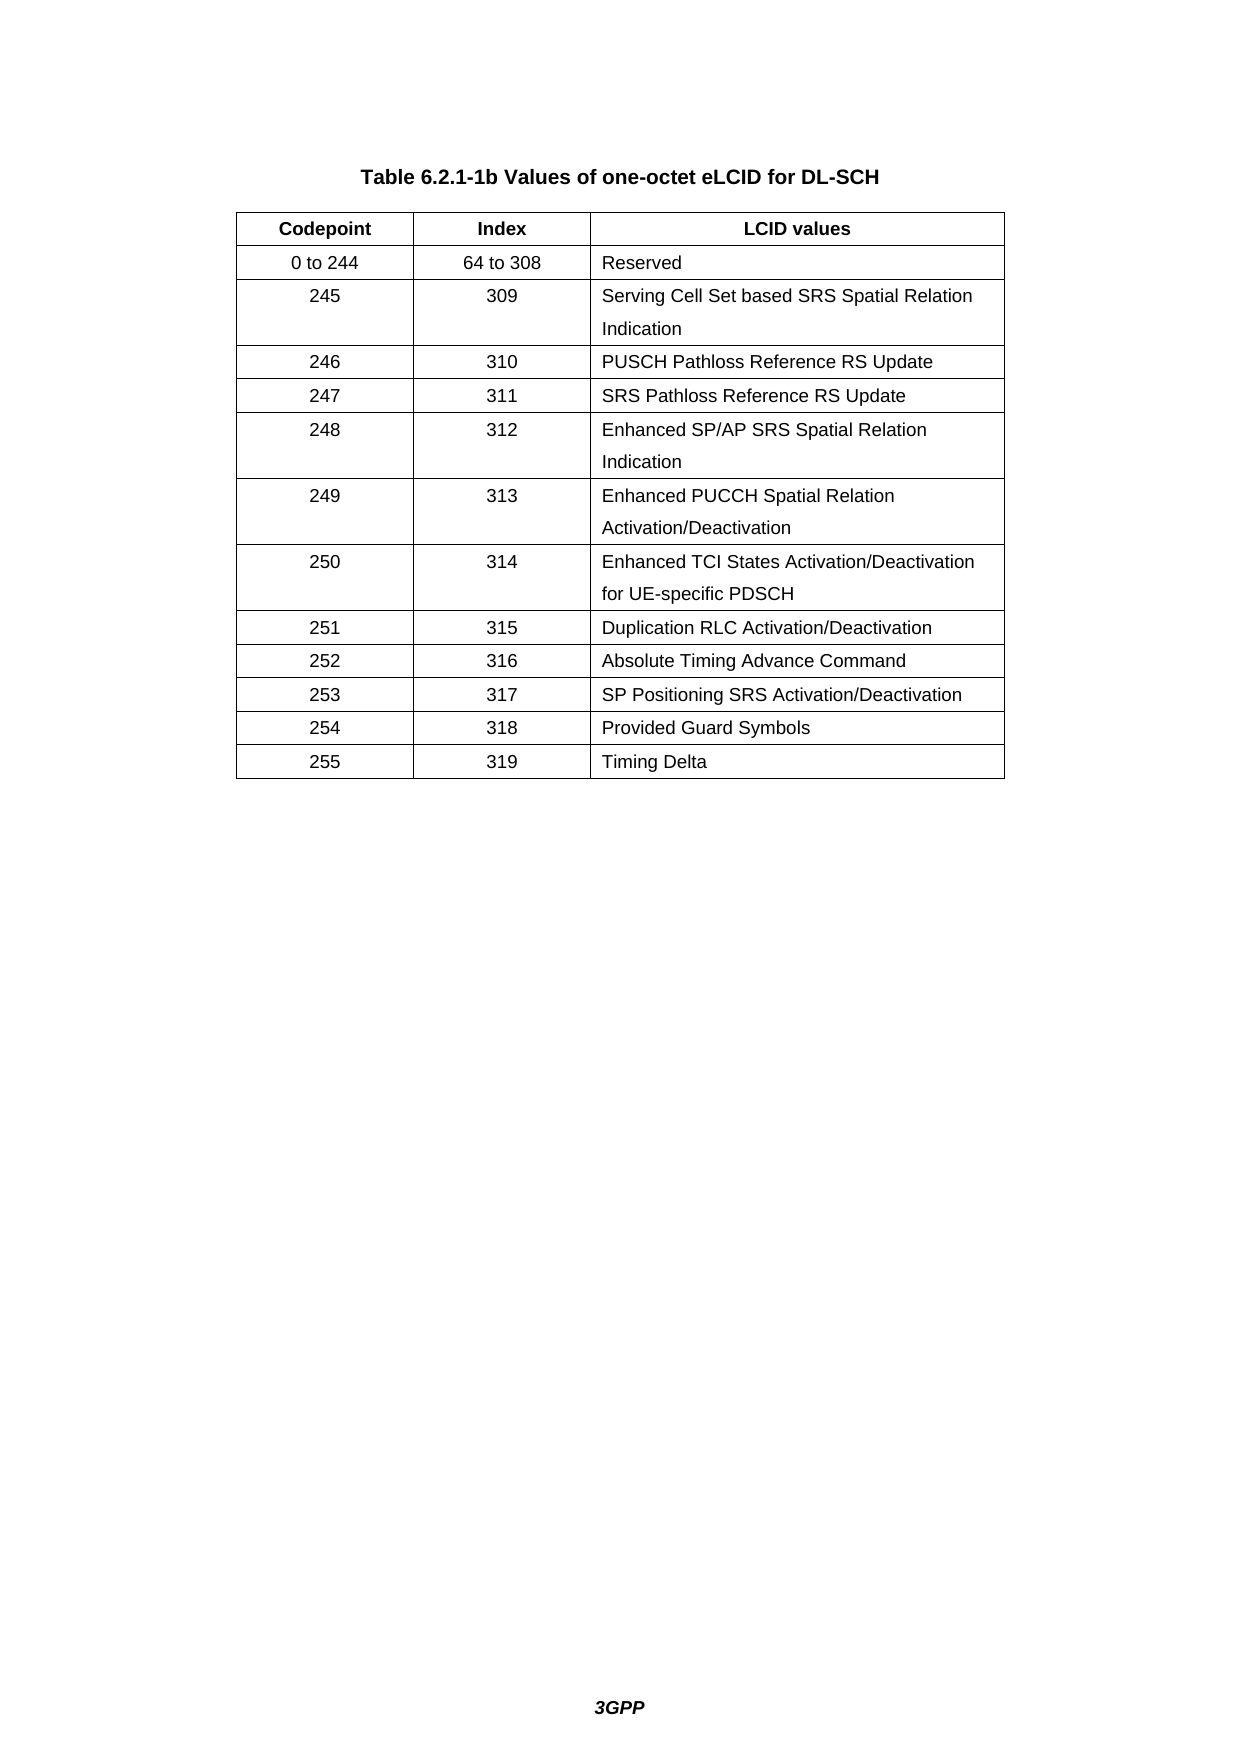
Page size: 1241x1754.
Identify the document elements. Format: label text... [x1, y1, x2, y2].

table_cell 250 [237, 545, 413, 610]
table_cell Enhanced TCI States Activation/Deactivation for UE-specific PDSCH [591, 545, 1004, 610]
table_cell 247 [237, 379, 413, 412]
table_cell SRS Pathloss Reference RS Update [591, 379, 1004, 412]
table_cell 315 [414, 611, 590, 643]
table_cell Enhanced SP/AP SRS Spatial Relation Indication [591, 413, 1004, 478]
table_cell 319 [414, 745, 590, 778]
table_cell 311 [414, 379, 590, 412]
table_cell 249 [237, 479, 413, 544]
table_cell 316 [414, 645, 590, 677]
table_cell 245 [237, 280, 413, 345]
table_cell PUSCH Pathloss Reference RS Update [591, 346, 1004, 378]
table_cell Timing Delta [591, 745, 1004, 778]
table_cell 248 [237, 413, 413, 478]
table_header Index [414, 213, 590, 245]
table_cell Absolute Timing Advance Command [591, 645, 1004, 677]
table_cell 312 [414, 413, 590, 478]
table_cell Serving Cell Set based SRS Spatial Relation Indication [591, 280, 1004, 345]
table_cell 310 [414, 346, 590, 378]
table_cell 64 to 308 [414, 246, 590, 279]
table_cell 251 [237, 611, 413, 643]
table_cell Provided Guard Symbols [591, 712, 1004, 744]
table_cell 309 [414, 280, 590, 345]
table_cell 0 to 244 [237, 246, 413, 279]
table_cell Enhanced PUCCH Spatial Relation Activation/Deactivation [591, 479, 1004, 544]
table_cell SP Positioning SRS Activation/Deactivation [591, 678, 1004, 711]
table_cell 318 [414, 712, 590, 744]
table_header Codepoint [237, 213, 413, 245]
table_cell 253 [237, 678, 413, 711]
table_cell 314 [414, 545, 590, 610]
table_cell 313 [414, 479, 590, 544]
text Table 6.2.1-1b Values of one-octet eLCID for DL-SCH [118, 160, 1122, 193]
table_cell 317 [414, 678, 590, 711]
table_cell 252 [237, 645, 413, 677]
table_cell 254 [237, 712, 413, 744]
table_cell 246 [237, 346, 413, 378]
table_cell Reserved [591, 246, 1004, 279]
table_header LCID values [591, 213, 1004, 245]
table_cell Duplication RLC Activation/Deactivation [591, 611, 1004, 643]
table_cell 255 [237, 745, 413, 778]
